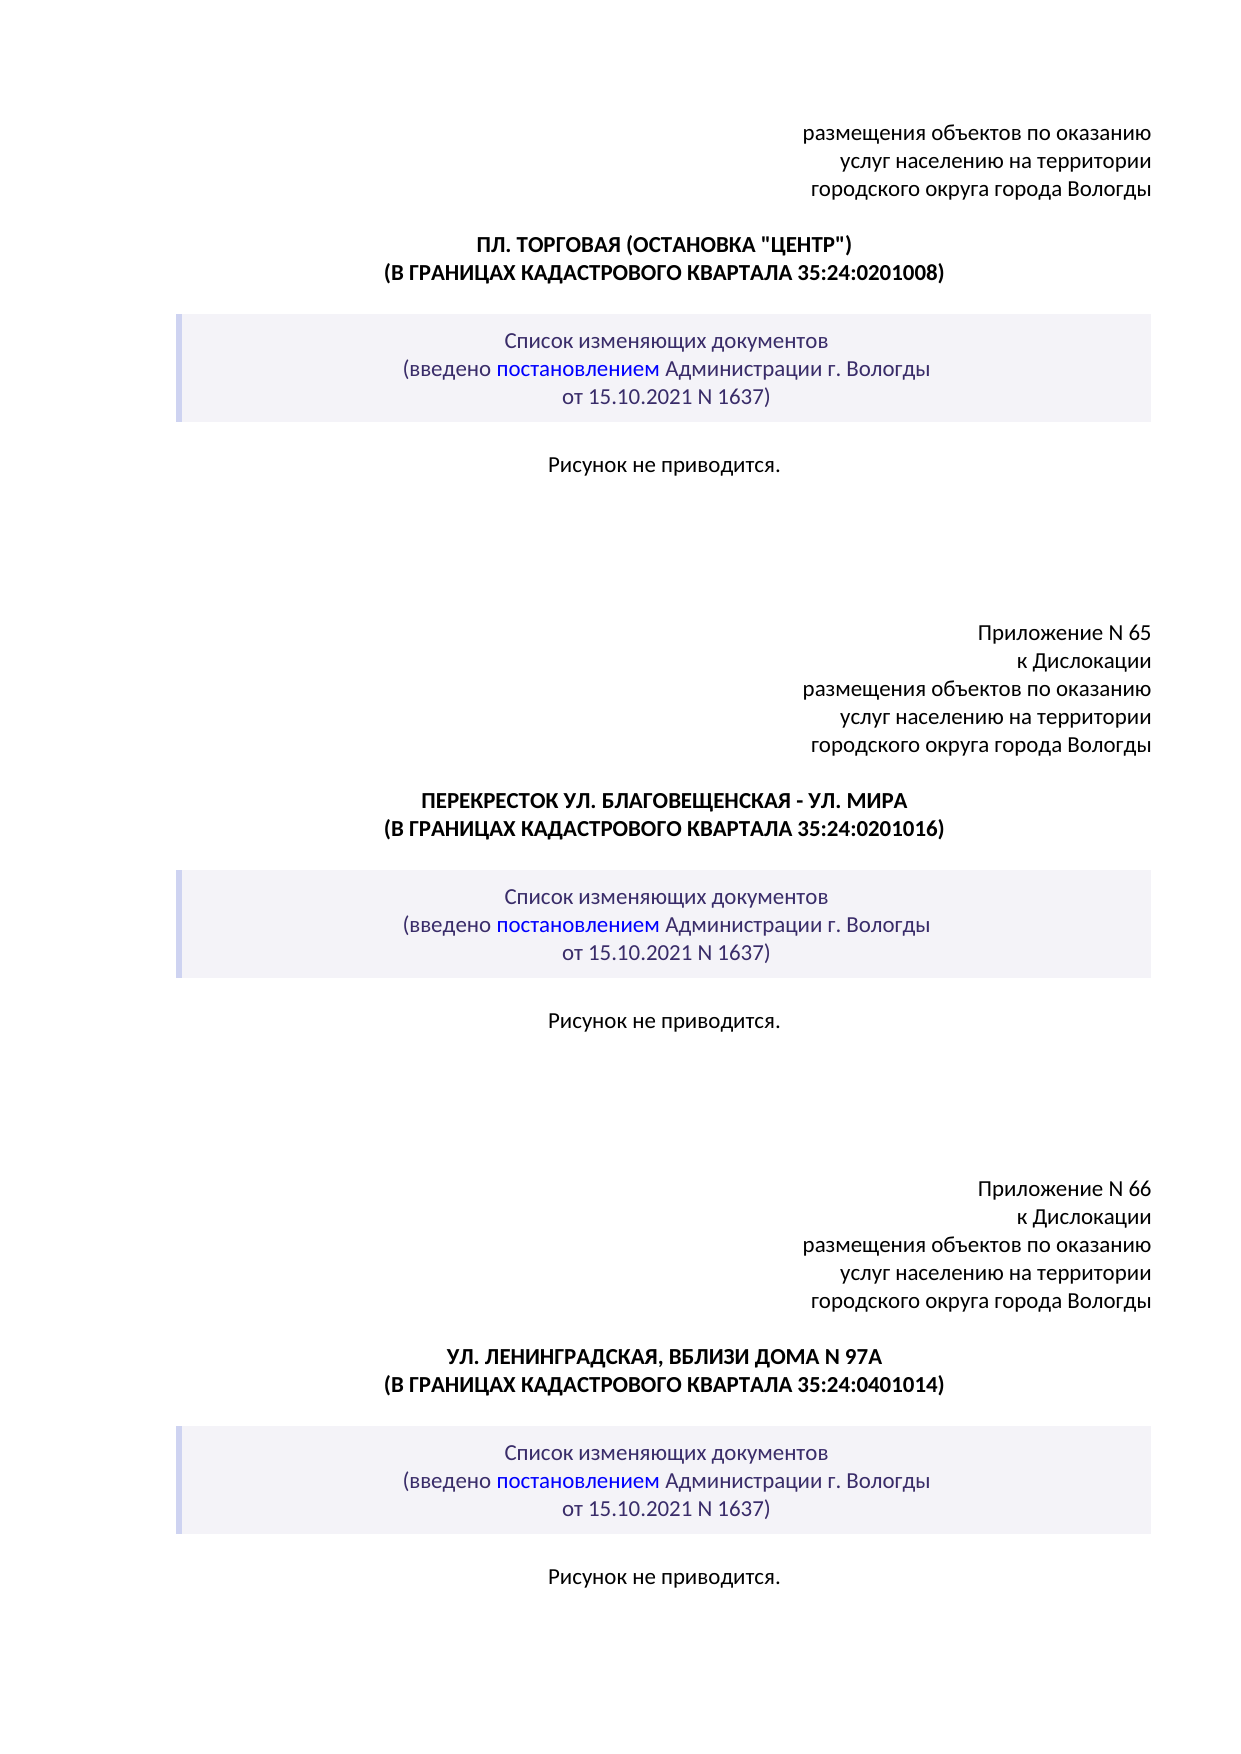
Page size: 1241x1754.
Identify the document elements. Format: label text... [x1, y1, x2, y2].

text Приложение N 65 [177, 618, 1152, 646]
text Рисунок не приводится. [177, 1562, 1152, 1590]
title (В ГРАНИЦАХ КАДАСТРОВОГО КВАРТАЛА 35:24:0201008) [177, 258, 1152, 286]
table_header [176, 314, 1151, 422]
text Приложение N 66 [177, 1174, 1152, 1202]
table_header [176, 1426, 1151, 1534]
text размещения объектов по оказанию [177, 674, 1152, 702]
title ПЕРЕКРЕСТОК УЛ. БЛАГОВЕЩЕНСКАЯ - УЛ. МИРА [177, 786, 1152, 814]
title УЛ. ЛЕНИНГРАДСКАЯ, ВБЛИЗИ ДОМА N 97А [177, 1342, 1152, 1370]
text городского округа города Вологды [177, 1286, 1152, 1314]
title (В ГРАНИЦАХ КАДАСТРОВОГО КВАРТАЛА 35:24:0201016) [177, 814, 1152, 842]
text размещения объектов по оказанию [177, 1230, 1152, 1258]
text к Дислокации [177, 1202, 1152, 1230]
text услуг населению на территории [177, 702, 1152, 730]
text размещения объектов по оказанию [177, 118, 1152, 146]
text городского округа города Вологды [177, 174, 1152, 202]
text Рисунок не приводится. [177, 450, 1152, 478]
text услуг населению на территории [177, 146, 1152, 174]
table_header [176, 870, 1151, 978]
title ПЛ. ТОРГОВАЯ (ОСТАНОВКА "ЦЕНТР") [177, 230, 1152, 258]
text услуг населению на территории [177, 1258, 1152, 1286]
text городского округа города Вологды [177, 730, 1152, 758]
text Рисунок не приводится. [177, 1006, 1152, 1034]
text к Дислокации [177, 646, 1152, 674]
title (В ГРАНИЦАХ КАДАСТРОВОГО КВАРТАЛА 35:24:0401014) [177, 1370, 1152, 1398]
